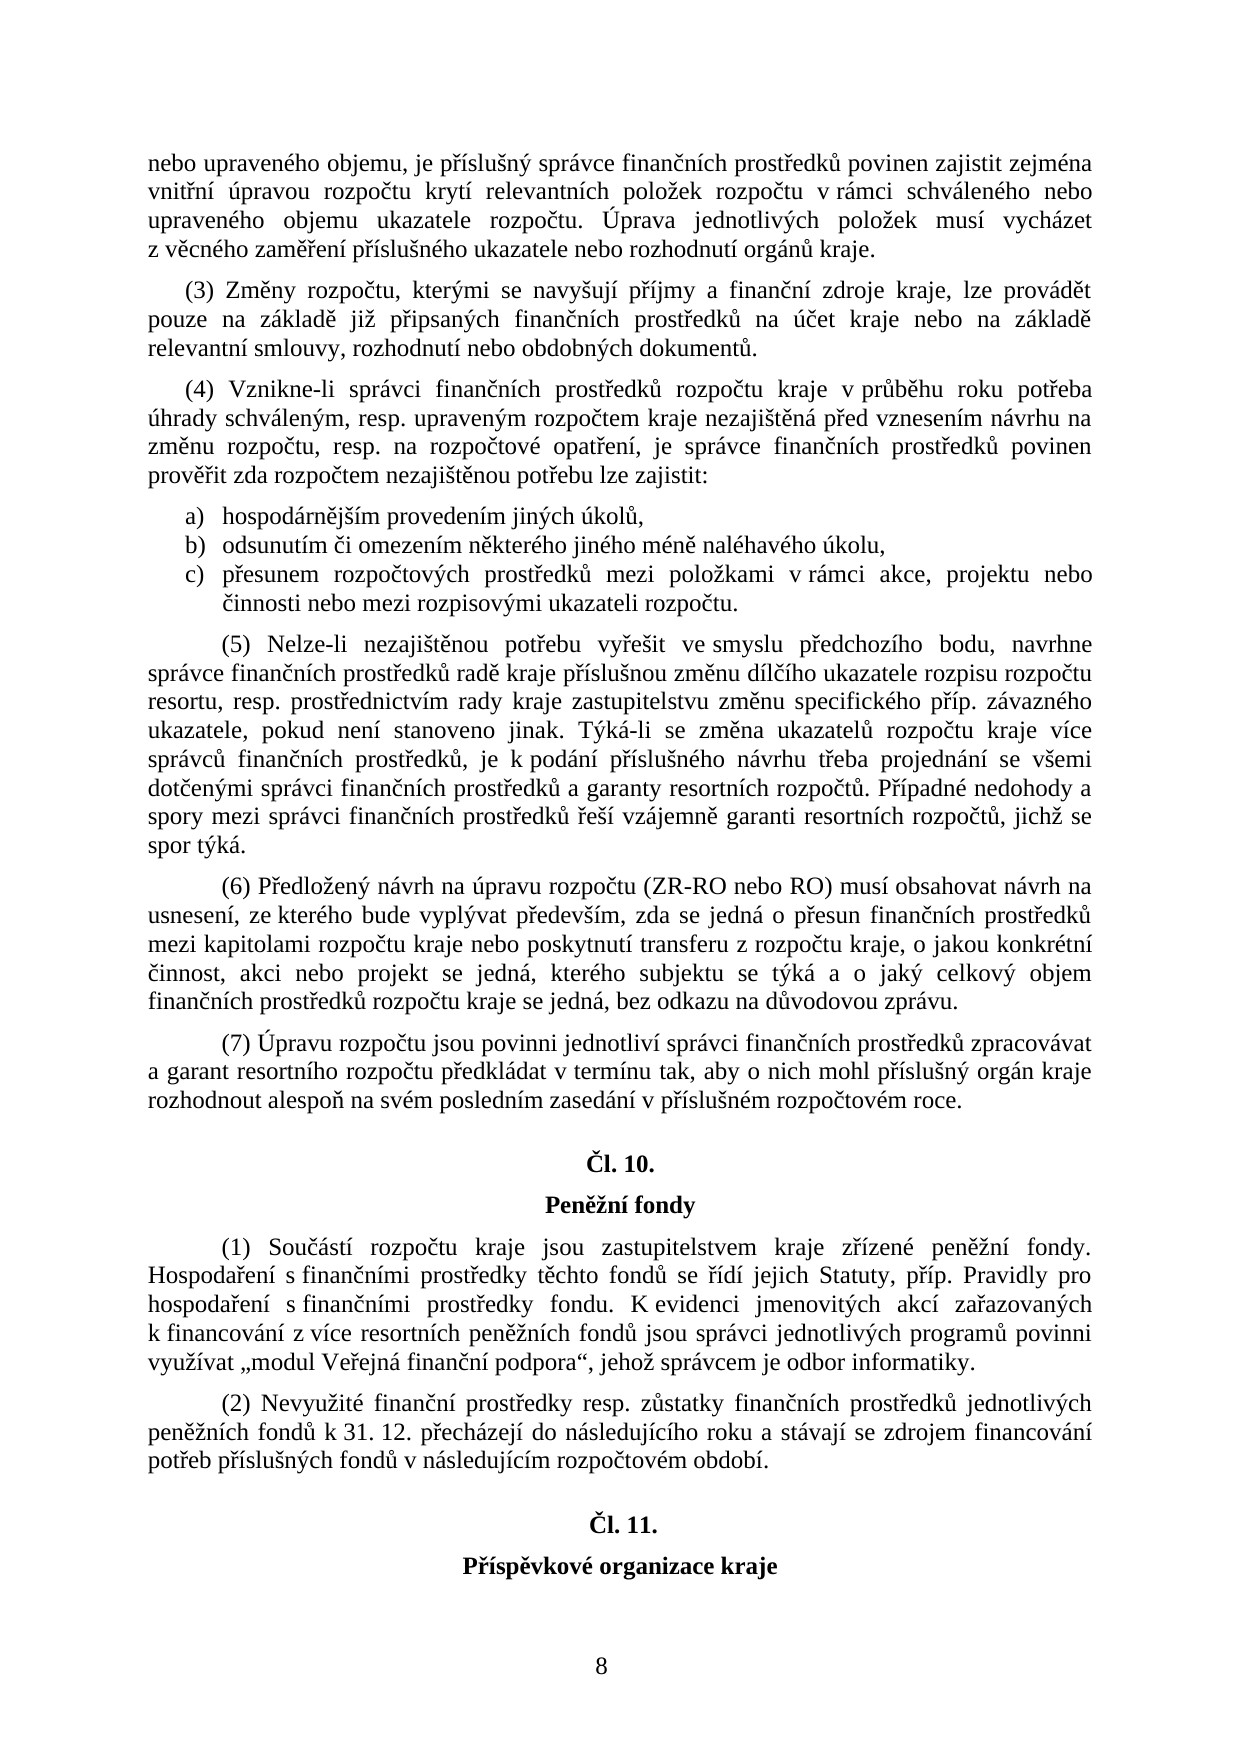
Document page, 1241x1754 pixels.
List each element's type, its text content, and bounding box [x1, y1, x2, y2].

list přesunem rozpočtových prostředků mezi položkami v rámci akce, projektu nebo činnosti nebo mezi rozpisovými ukazateli rozpočtu. [185, 559, 1093, 616]
text (3) Změny rozpočtu, kterými se navyšují příjmy a finanční zdroje kraje, lze provádět pouze na základě již připsaných finančních prostředků na účet kraje nebo na základě relevantní smlouvy, rozhodnutí nebo obdobných dokumentů. [148, 275, 1093, 361]
text (6) Předložený návrh na úpravu rozpočtu (ZR-RO nebo RO) musí obsahovat návrh na usnesení, ze kterého bude vyplývat především, zda se jedná o přesun finančních prostředků mezi kapitolami rozpočtu kraje nebo poskytnutí transferu z rozpočtu kraje, o jakou konkrétní činnost, akci nebo projekt se jedná, kterého subjektu se týká a o jaký celkový objem finančních prostředků rozpočtu kraje se jedná, bez odkazu na důvodovou zprávu. [148, 871, 1093, 1015]
text (5) Nelze-li nezajištěnou potřebu vyřešit ve smyslu předchozího bodu, navrhne správce finančních prostředků radě kraje příslušnou změnu dílčího ukazatele rozpisu rozpočtu resortu, resp. prostřednictvím rady kraje zastupitelstvu změnu specifického příp. závazného ukazatele, pokud není stanoveno jinak. Týká-li se změna ukazatelů rozpočtu kraje více správců finančních prostředků, je k podání příslušného návrhu třeba projednání se všemi dotčenými správci finančních prostředků a garanty resortních rozpočtů. Případné nedohody a spory mezi správci finančních prostředků řeší vzájemně garanti resortních rozpočtů, jichž se spor týká. [148, 629, 1093, 859]
subtitle Peněžní fondy [148, 1191, 1093, 1219]
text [148, 148, 1093, 263]
list odsunutím či omezením některého jiného méně naléhavého úkolu, [185, 530, 1093, 559]
text (1) Součástí rozpočtu kraje jsou zastupitelstvem kraje zřízené peněžní fondy. Hospodaření s finančními prostředky těchto fondů se řídí jejich Statuty, příp. Pravidly pro hospodaření s finančními prostředky fondu. K evidenci jmenovitých akcí zařazovaných k financování z více resortních peněžních fondů jsou správci jednotlivých programů povinni využívat „modul Veřejná finanční podpora“, jehož správcem je odbor informatiky. [148, 1232, 1093, 1376]
text Příspěvkové organizace kraje [148, 1551, 1093, 1580]
text (7) Úpravu rozpočtu jsou povinni jednotliví správci finančních prostředků zpracovávat a garant resortního rozpočtu předkládat v termínu tak, aby o nich mohl příslušný orgán kraje rozhodnout alespoň na svém posledním zasedání v příslušném rozpočtovém roce. [148, 1028, 1093, 1114]
list hospodárnějším provedením jiných úkolů, [185, 501, 1093, 530]
text (2) Nevyužité finanční prostředky resp. zůstatky finančních prostředků jednotlivých peněžních fondů k 31. 12. přecházejí do následujícího roku a stávají se zdrojem financování potřeb příslušných fondů v následujícím rozpočtovém období. [148, 1388, 1093, 1474]
text Čl. 11. [148, 1510, 1093, 1538]
text (4) Vznikne-li správci finančních prostředků rozpočtu kraje v průběhu roku potřeba úhrady schváleným, resp. upraveným rozpočtem kraje nezajištěná před vznesením návrhu na změnu rozpočtu, resp. na rozpočtové opatření, je správce finančních prostředků povinen prověřit zda rozpočtem nezajištěnou potřebu lze zajistit: [148, 374, 1093, 489]
subtitle Čl. 10. [148, 1149, 1093, 1178]
